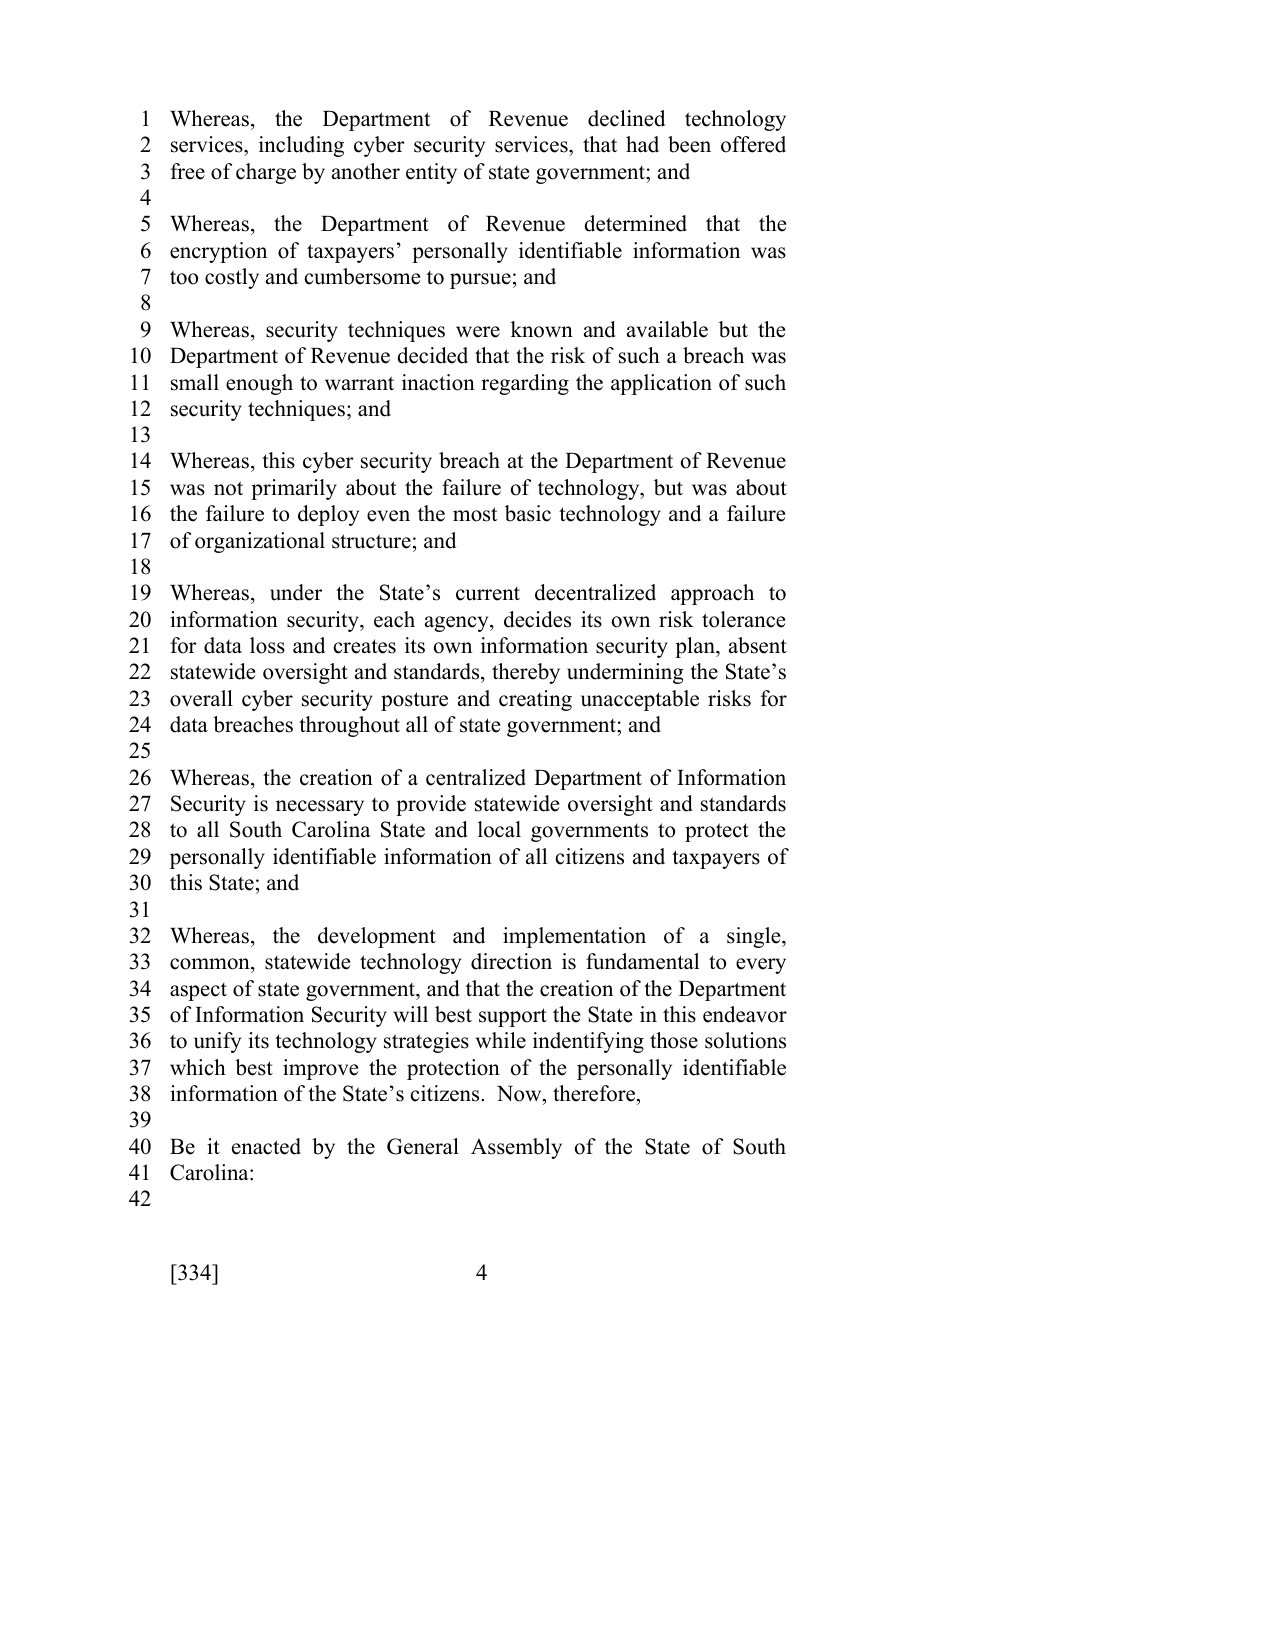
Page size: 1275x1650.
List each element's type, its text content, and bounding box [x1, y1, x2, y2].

text Whereas, the development and implementation of a single, common, statewide technology direction is fundamental to every aspect of state government, and that the creation of the Department of Information Security will best support the State in this endeavor to unify its technology strategies while indentifying those solutions which best improve the protection of the personally identifiable information of the State’s citizens. Now, therefore, [169, 922, 787, 1106]
text Whereas, the Department of Revenue declined technology services, including cyber security services, that had been offered free of charge by another entity of state government; and [169, 105, 787, 184]
text Whereas, security techniques were known and available but the Department of Revenue decided that the risk of such a breach was small enough to warrant inaction regarding the application of such security techniques; and [169, 316, 787, 421]
text Whereas, the Department of Revenue determined that the encryption of taxpayers’ personally identifiable information was too costly and cumbersome to pursue; and [169, 210, 787, 289]
text Whereas, under the State’s current decentralized approach to information security, each agency, decides its own risk tolerance for data loss and creates its own information security plan, absent statewide oversight and standards, thereby undermining the State’s overall cyber security posture and creating unacceptable risks for data breaches throughout all of state government; and [169, 579, 787, 737]
text Whereas, this cyber security breach at the Department of Revenue was not primarily about the failure of technology, but was about the failure to deploy even the most basic technology and a failure of organizational structure; and [169, 448, 787, 553]
text Be it enacted by the General Assembly of the State of South Carolina: [169, 1133, 787, 1186]
text Whereas, the creation of a centralized Department of Information Security is necessary to provide statewide oversight and standards to all South Carolina State and local governments to protect the personally identifiable information of all citizens and taxpayers of this State; and [169, 764, 787, 896]
